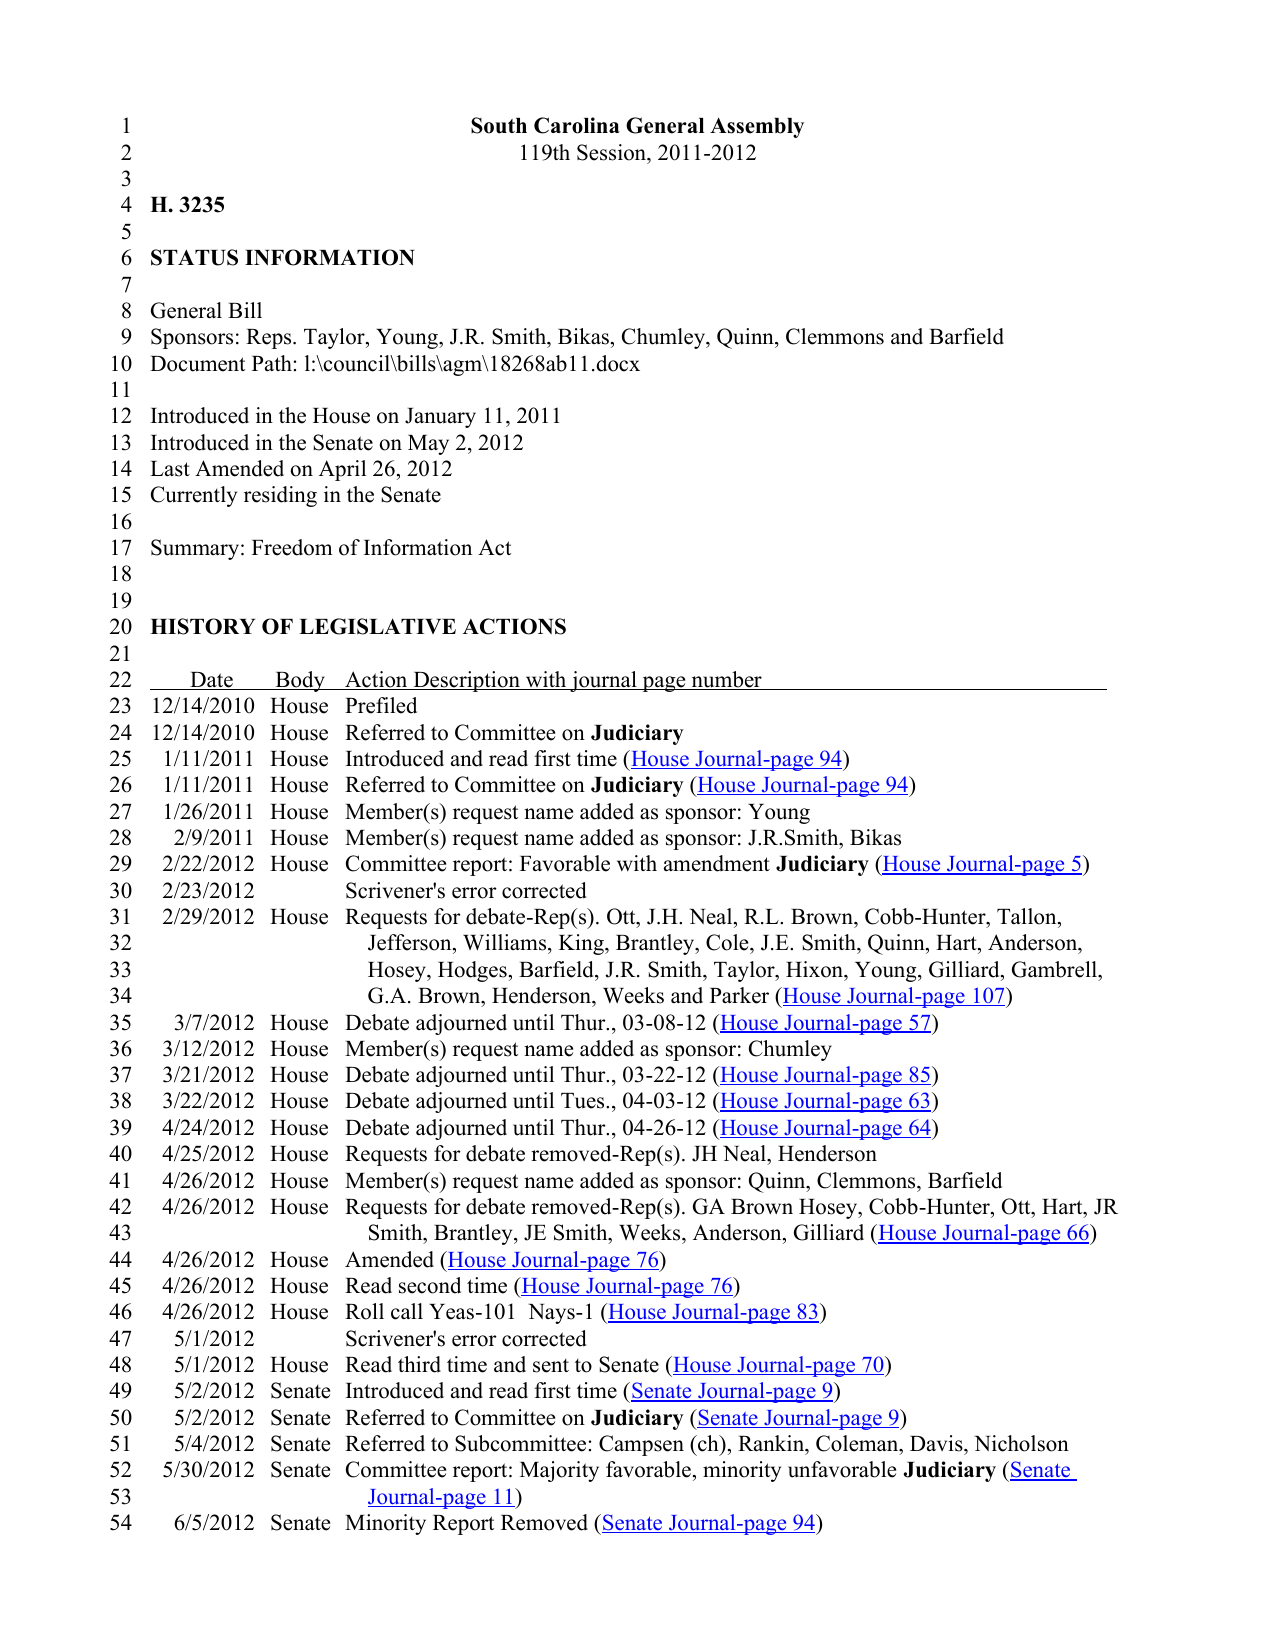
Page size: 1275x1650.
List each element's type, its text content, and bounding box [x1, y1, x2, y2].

text 4/25/2012 House Requests for debate removed-Rep(s). JH Neal, Henderson [150, 1140, 1125, 1167]
text 3/22/2012 House Debate adjourned until Tues., 04-03-12 (House Journal-page 63) [150, 1088, 1125, 1114]
text 12/14/2010 House Referred to Committee on Judiciary [150, 719, 1125, 745]
text Sponsors: Reps. Taylor, Young, J.R. Smith, Bikas, Chumley, Quinn, Clemmons and Barfield [150, 323, 1125, 350]
text 2/9/2011 House Member(s) request name added as sponsor: J.R.Smith, Bikas [150, 824, 1125, 850]
text 4/26/2012 House Read second time (House Journal-page 76) [150, 1272, 1125, 1298]
text Last Amended on April 26, 2012 [150, 455, 1125, 481]
text 1/11/2011 House Introduced and read first time (House Journal-page 94) [150, 745, 1125, 771]
text Date Body Action Description with journal page number [150, 666, 1125, 692]
text HISTORY OF LEGISLATIVE ACTIONS [150, 613, 1125, 639]
text Introduced in the House on January 11, 2011 [150, 402, 1125, 429]
text 5/1/2012 Scrivener's error corrected [150, 1325, 1125, 1351]
text General Bill [150, 297, 1125, 323]
text South Carolina General Assembly [150, 112, 1125, 139]
text 2/23/2012 Scrivener's error corrected [150, 877, 1125, 903]
text 2/22/2012 House Committee report: Favorable with amendment Judiciary (House Journal-page 5) [150, 850, 1125, 877]
text STATUS INFORMATION [150, 244, 1125, 271]
text Introduced in the Senate on May 2, 2012 [150, 429, 1125, 455]
text 5/4/2012 Senate Referred to Subcommittee: Campsen (ch), Rankin, Coleman, Davis, Nicholson [150, 1430, 1125, 1457]
text 1/11/2011 House Referred to Committee on Judiciary (House Journal-page 94) [150, 771, 1125, 798]
text H. 3235 [150, 192, 1125, 218]
text 3/7/2012 House Debate adjourned until Thur., 03-08-12 (House Journal-page 57) [150, 1008, 1125, 1035]
text 4/26/2012 House Roll call Yeas-101 Nays-1 (House Journal-page 83) [150, 1298, 1125, 1325]
text Summary: Freedom of Information Act [150, 534, 1125, 561]
text 3/12/2012 House Member(s) request name added as sponsor: Chumley [150, 1035, 1125, 1061]
text 4/26/2012 House Member(s) request name added as sponsor: Quinn, Clemmons, Barfield [150, 1167, 1125, 1193]
text Currently residing in the Senate [150, 481, 1125, 508]
text 12/14/2010 House Prefiled [150, 692, 1125, 719]
text 5/2/2012 Senate Referred to Committee on Judiciary (Senate Journal-page 9) [150, 1404, 1125, 1430]
text Document Path: l:\council\bills\agm\18268ab11.docx [150, 350, 1125, 376]
text 2/29/2012 House Requests for debate-Rep(s). Ott, J.H. Neal, R.L. Brown, Cobb-Hunter, Tallon, Jefferson, Williams, King, Brantley, Cole, J.E. Smith, Quinn, Hart, Anderson, Hosey, Hodges, Barfield, J.R. Smith, Taylor, Hixon, Young, Gilliard, Gambrell, G.A. Brown, Henderson, Weeks and Parker (House Journal-page 107) [150, 903, 1125, 1008]
text 119th Session, 2011-2012 [150, 139, 1125, 165]
text 6/5/2012 Senate Minority Report Removed (Senate Journal-page 94) [150, 1509, 1125, 1536]
text 4/24/2012 House Debate adjourned until Thur., 04-26-12 (House Journal-page 64) [150, 1114, 1125, 1140]
text 1/26/2011 House Member(s) request name added as sponsor: Young [150, 798, 1125, 824]
text 5/2/2012 Senate Introduced and read first time (Senate Journal-page 9) [150, 1377, 1125, 1404]
text 3/21/2012 House Debate adjourned until Thur., 03-22-12 (House Journal-page 85) [150, 1061, 1125, 1088]
text 4/26/2012 House Requests for debate removed-Rep(s). GA Brown Hosey, Cobb-Hunter, Ott, Hart, JR Smith, Brantley, JE Smith, Weeks, Anderson, Gilliard (House Journal-page 66) [150, 1193, 1125, 1246]
text 4/26/2012 House Amended (House Journal-page 76) [150, 1246, 1125, 1272]
text 5/30/2012 Senate Committee report: Majority favorable, minority unfavorable Judiciary (Senate Journal-page 11) [150, 1457, 1125, 1509]
text 5/1/2012 House Read third time and sent to Senate (House Journal-page 70) [150, 1351, 1125, 1377]
